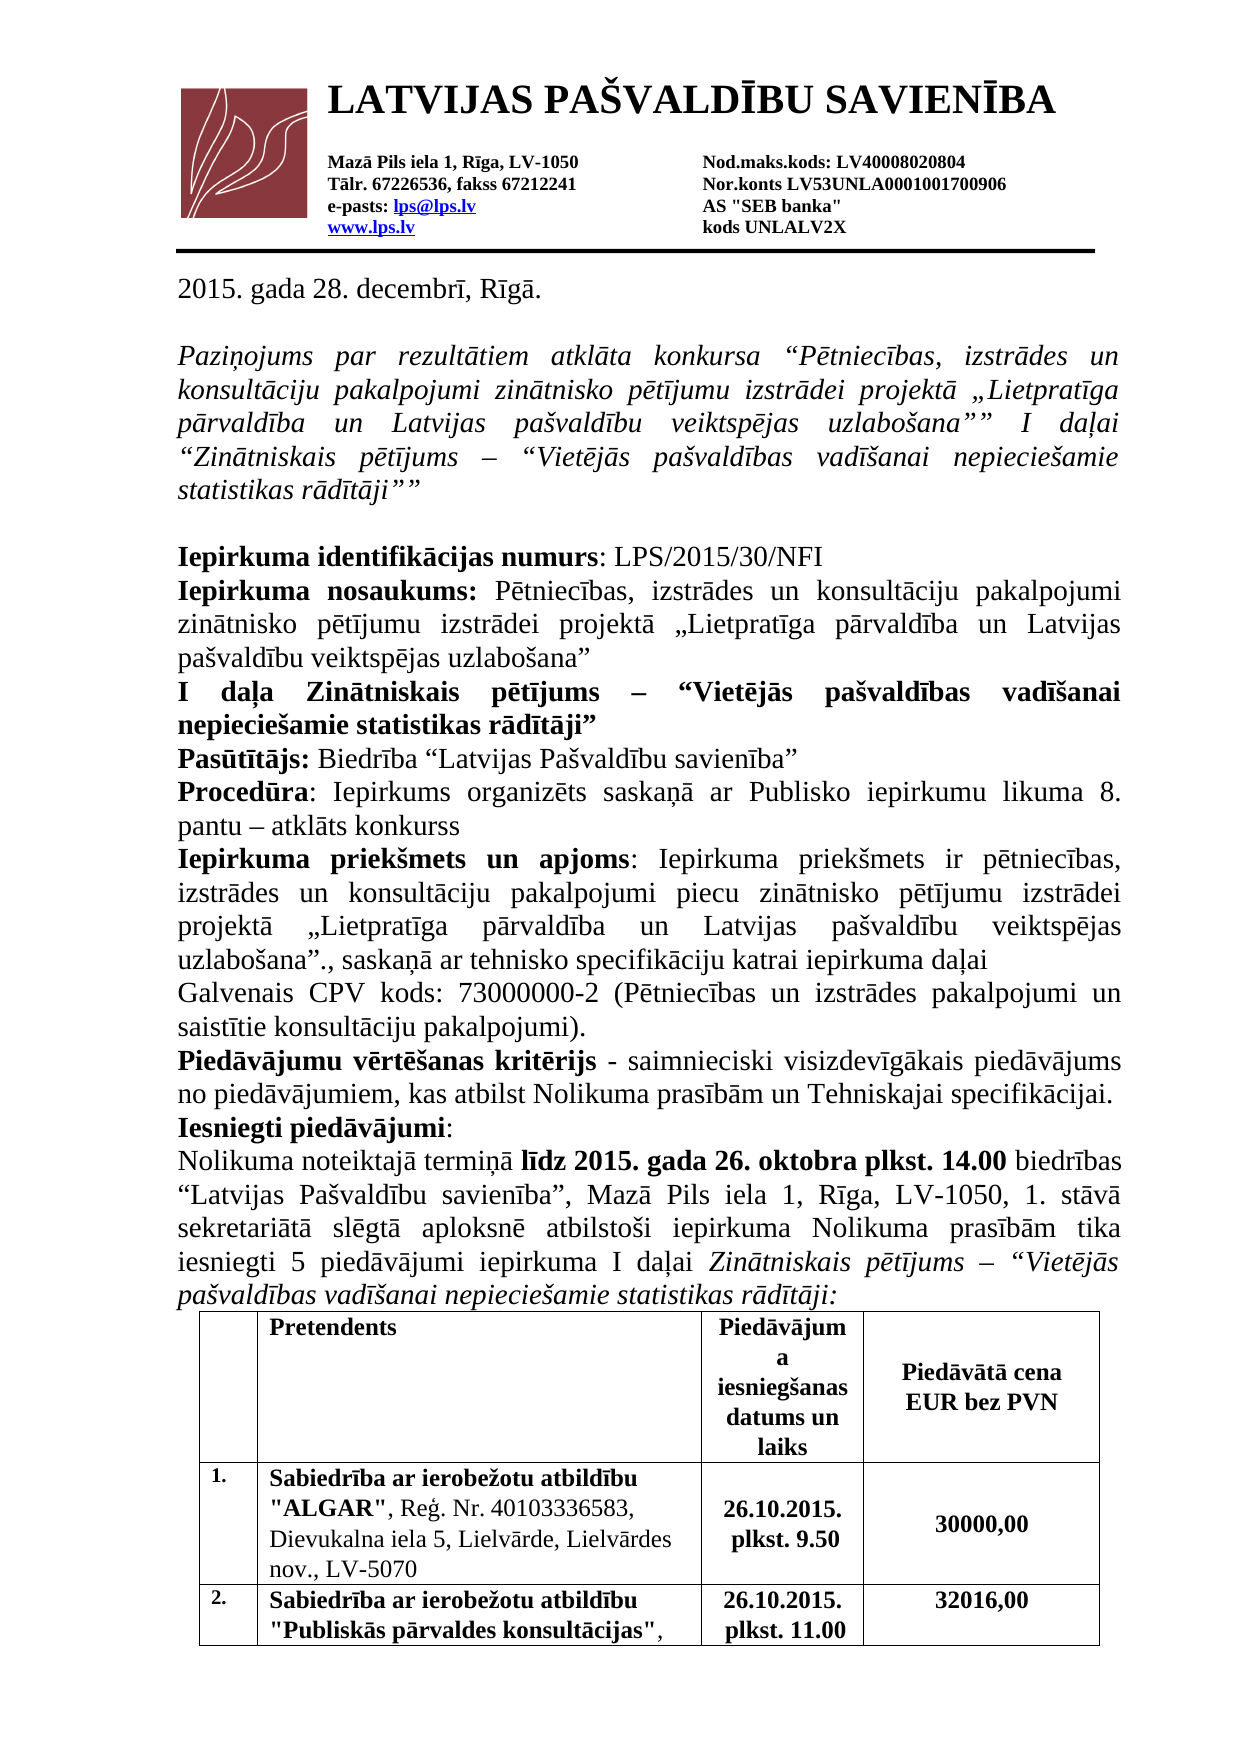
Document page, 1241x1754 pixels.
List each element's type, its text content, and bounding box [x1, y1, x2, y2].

text Iepirkuma nosaukums: Pētniecības, izstrādes un konsultāciju pakalpojumi zinātnisko pētījumu izstrādei projektā „Lietpratīga pārvaldība un Latvijas pašvaldību veiktspējas uzlabošana” [177, 573, 1122, 674]
table_header Pretendents [258, 1312, 701, 1462]
table_cell 32016,00 [864, 1585, 1099, 1645]
text Pasūtītājs: Biedrība “Latvijas Pašvaldību savienība” [177, 741, 1122, 774]
text Nolikuma noteiktajā termiņā līdz 2015. gada 26. oktobra plkst. 14.00 biedrības “Latvijas Pašvaldību savienība”, Mazā Pils iela 1, Rīga, LV-1050, 1. stāvā sekretariātā slēgtā aploksnē atbilstoši iepirkuma Nolikuma prasībām tika iesniegti 5 piedāvājumi iepirkuma I daļai Zinātniskais pētījums – “Vietējās pašvaldības vadīšanai nepieciešamie statistikas rādītāji: [177, 1143, 1122, 1311]
text 2015. gada 28. decembrī, Rīgā. [177, 271, 1122, 305]
text Iesniegti piedāvājumi: [177, 1110, 1122, 1143]
table_header Piedāvājuma iesniegšanas datums un laiks [702, 1312, 863, 1462]
table_cell Sabiedrība ar ierobežotu atbildību "ALGAR", Reģ. Nr. 40103336583, Dievukalna iela 5, Lielvārde, Lielvārdes nov., LV-5070 [258, 1463, 701, 1584]
text I daļa Zinātniskais pētījums – “Vietējās pašvaldības vadīšanai nepieciešamie statistikas rādītāji” [177, 674, 1122, 741]
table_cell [258, 1585, 701, 1645]
text Paziņojums par rezultātiem atklāta konkursa “Pētniecības, izstrādes un konsultāciju pakalpojumi zinātnisko pētījumu izstrādei projektā „Lietpratīga pārvaldība un Latvijas pašvaldību veiktspējas uzlabošana”” I daļai “Zinātniskais pētījums – “Vietējās pašvaldības vadīšanai nepieciešamie statistikas rādītāji”” [177, 338, 1122, 506]
table_header [200, 1312, 257, 1462]
table_cell 1. [200, 1463, 257, 1584]
text Piedāvājumu vērtēšanas kritērijs - saimnieciski visizdevīgākais piedāvājums no piedāvājumiem, kas atbilst Nolikuma prasībām un Tehniskajai specifikācijai. [177, 1043, 1122, 1110]
table_header Piedāvātā cena EUR bez PVN [864, 1312, 1099, 1462]
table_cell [702, 1585, 863, 1645]
text Iepirkuma identifikācijas numurs: LPS/2015/30/NFI [177, 539, 1122, 573]
text Iepirkuma priekšmets un apjoms: Iepirkuma priekšmets ir pētniecības, izstrādes un konsultāciju pakalpojumi piecu zinātnisko pētījumu izstrādei projektā „Lietpratīga pārvaldība un Latvijas pašvaldību veiktspējas uzlabošana”., saskaņā ar tehnisko specifikāciju katrai iepirkuma daļai [177, 841, 1122, 976]
picture [181, 88, 308, 218]
table_cell 30000,00 [864, 1463, 1099, 1584]
text Procedūra: Iepirkums organizēts saskaņā ar Publisko iepirkumu likuma 8. pantu – atklāts konkurss [177, 774, 1122, 841]
table_cell 26.10.2015. plkst. 9.50 [702, 1463, 863, 1584]
text Galvenais CPV kods: 73000000-2 (Pētniecības un izstrādes pakalpojumi un saistītie konsultāciju pakalpojumi). [177, 976, 1122, 1043]
table_cell 2. [200, 1585, 257, 1645]
